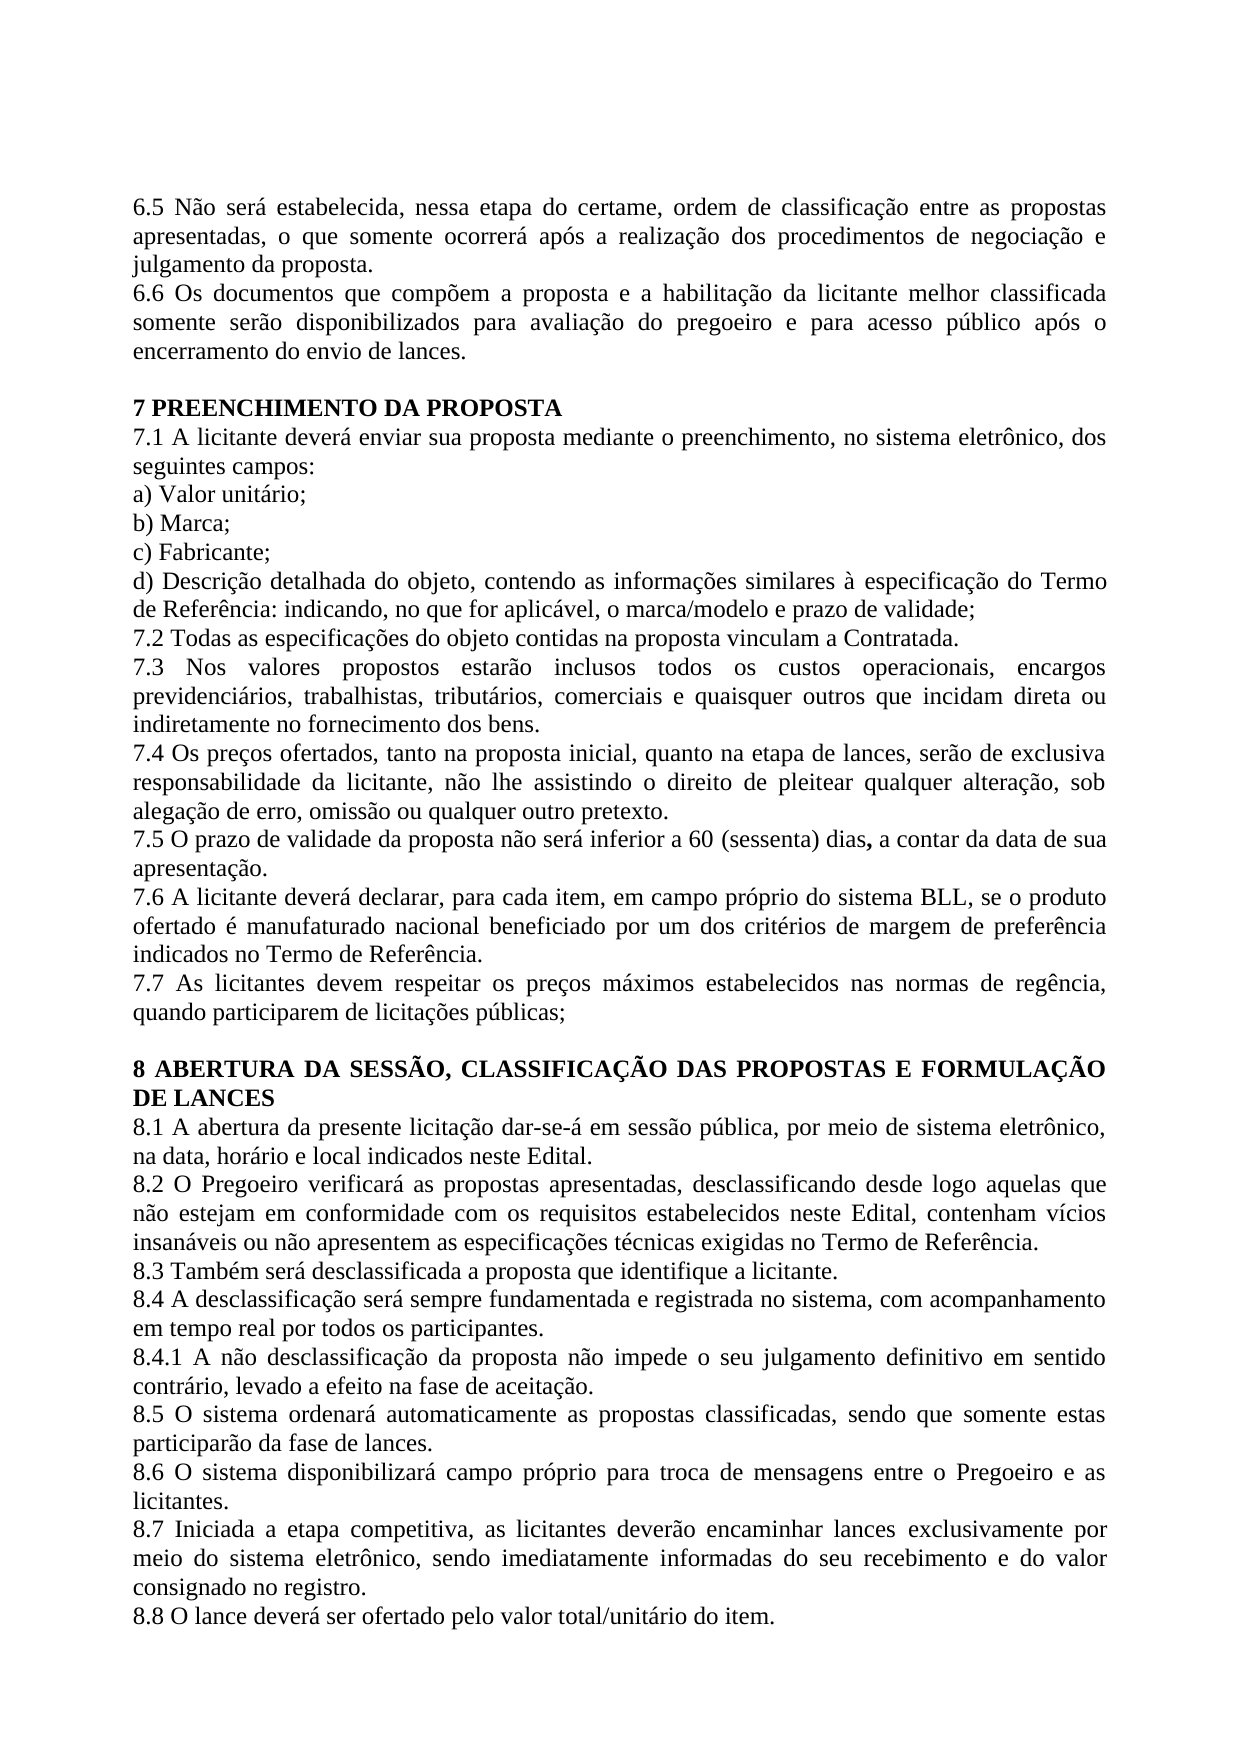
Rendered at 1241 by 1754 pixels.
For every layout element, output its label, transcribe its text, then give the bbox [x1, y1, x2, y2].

text 6.6 Os documentos que compõem a proposta e a habilitação da licitante melhor classificada somente serão disponibilizados para avaliação do pregoeiro e para acesso público após o encerramento do envio de lances. [133, 278, 1107, 364]
text 8.4 A desclassificação será sempre fundamentada e registrada no sistema, com acompanhamento em tempo real por todos os participantes. [133, 1284, 1107, 1342]
list 7 PREENCHIMENTO DA PROPOSTA [133, 393, 1107, 422]
text 8.4.1 A não desclassificação da proposta não impede o seu julgamento definitivo em sentido contrário, levado a efeito na fase de aceitação. [133, 1342, 1107, 1399]
text d) Descrição detalhada do objeto, contendo as informações similares à especificação do Termo de Referência: indicando, no que for aplicável, o marca/modelo e prazo de validade; [133, 566, 1107, 623]
text 7.5 O prazo de validade da proposta não será inferior a 60 (sessenta) dias, a contar da data de sua apresentação. [133, 824, 1107, 882]
list 8 ABERTURA DA SESSÃO, CLASSIFICAÇÃO DAS PROPOSTAS E FORMULAÇÃO DE LANCES [133, 1054, 1107, 1112]
text 8.5 O sistema ordenará automaticamente as propostas classificadas, sendo que somente estas participarão da fase de lances. [133, 1399, 1107, 1457]
text 7.6 A licitante deverá declarar, para cada item, em campo próprio do sistema BLL, se o produto ofertado é manufaturado nacional beneficiado por um dos critérios de margem de preferência indicados no Termo de Referência. [133, 882, 1107, 968]
text 7.1 A licitante deverá enviar sua proposta mediante o preenchimento, no sistema eletrônico, dos seguintes campos: [133, 422, 1107, 479]
text 8.7 Iniciada a etapa competitiva, as licitantes deverão encaminhar lances exclusivamente por meio do sistema eletrônico, sendo imediatamente informadas do seu recebimento e do valor consignado no registro. [133, 1514, 1107, 1601]
text 7.4 Os preços ofertados, tanto na proposta inicial, quanto na etapa de lances, serão de exclusiva responsabilidade da licitante, não lhe assistindo o direito de pleitear qualquer alteração, sob alegação de erro, omissão ou qualquer outro pretexto. [133, 738, 1107, 824]
text 6.5 Não será estabelecida, nessa etapa do certame, ordem de classificação entre as propostas apresentadas, o que somente ocorrerá após a realização dos procedimentos de negociação e julgamento da proposta. [133, 192, 1107, 278]
text 8.2 O Pregoeiro verificará as propostas apresentadas, desclassificando desde logo aquelas que não estejam em conformidade com os requisitos estabelecidos neste Edital, contenham vícios insanáveis ou não apresentem as especificações técnicas exigidas no Termo de Referência. [133, 1169, 1107, 1256]
text 8.1 A abertura da presente licitação dar-se-á em sessão pública, por meio de sistema eletrônico, na data, horário e local indicados neste Edital. [133, 1112, 1107, 1169]
text a) Valor unitário; [133, 479, 1107, 508]
text c) Fabricante; [133, 537, 1107, 566]
text b) Marca; [133, 508, 1107, 537]
text 7.2 Todas as especificações do objeto contidas na proposta vinculam a Contratada. [133, 623, 1107, 652]
list O lance deverá ser ofertado pelo valor total/unitário do item. [133, 1601, 1107, 1629]
text 7.7 As licitantes devem respeitar os preços máximos estabelecidos nas normas de regência, quando participarem de licitações públicas; [133, 968, 1107, 1026]
list Também será desclassificada a proposta que identifique a licitante. [133, 1256, 1107, 1284]
text 7.3 Nos valores propostos estarão inclusos todos os custos operacionais, encargos previdenciários, trabalhistas, tributários, comerciais e quaisquer outros que incidam direta ou indiretamente no fornecimento dos bens. [133, 652, 1107, 738]
text 8.6 O sistema disponibilizará campo próprio para troca de mensagens entre o Pregoeiro e as licitantes. [133, 1457, 1107, 1514]
